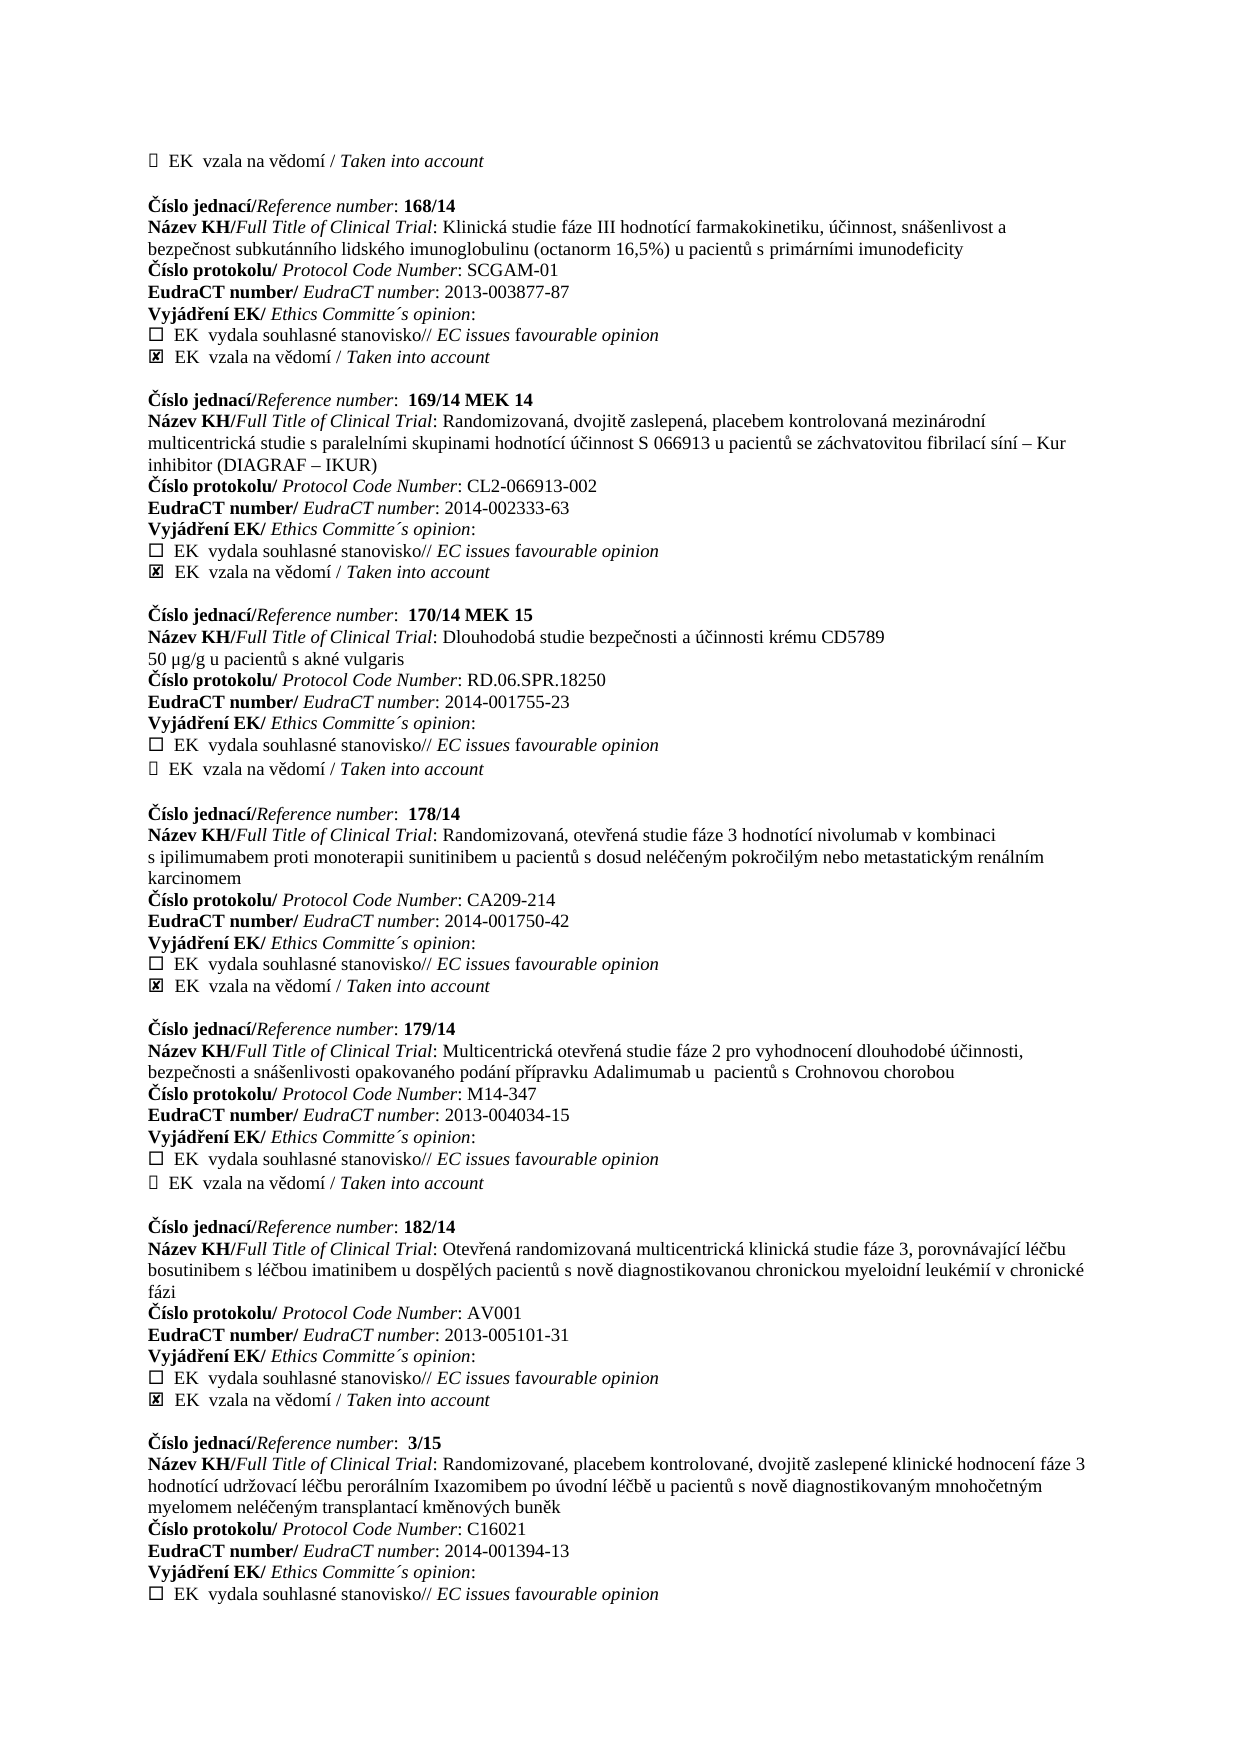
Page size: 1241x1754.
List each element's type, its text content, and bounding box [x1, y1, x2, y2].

text Číslo protokolu/ Protocol Code Number: AV001 [148, 1302, 1093, 1324]
text EK vydala souhlasné stanovisko// EC issues favourable opinion [148, 1583, 1093, 1604]
text EudraCT number/ EudraCT number: 2013-003877-87 [148, 281, 1093, 302]
text EudraCT number/ EudraCT number: 2014-001394-13 [148, 1539, 1093, 1561]
text EudraCT number/ EudraCT number: 2014-002333-63 [148, 497, 1093, 518]
text EK vzala na vědomí / Taken into account [148, 1388, 1093, 1410]
text EudraCT number/ EudraCT number: 2014-001755-23 [148, 691, 1093, 712]
text EK vzala na vědomí / Taken into account [148, 975, 1093, 996]
text EK vydala souhlasné stanovisko// EC issues favourable opinion [148, 734, 1093, 755]
text Vyjádření EK/ Ethics Committe´s opinion: [148, 712, 1093, 734]
text EudraCT number/ EudraCT number: 2013-004034-15 [148, 1104, 1093, 1126]
text Číslo jednací/Reference number: 179/14 [148, 1018, 1093, 1039]
text Název KH/Full Title of Clinical Trial: Dlouhodobá studie bezpečnosti a účinnosti krému CD5789 [148, 626, 1093, 647]
text Vyjádření EK/ Ethics Committe´s opinion: [148, 1126, 1093, 1147]
text Číslo jednací/Reference number: 170/14 MEK 15 [148, 604, 1093, 626]
text Číslo jednací/Reference number: 169/14 MEK 14 [148, 389, 1093, 410]
text Číslo protokolu/ Protocol Code Number: M14-347 [148, 1083, 1093, 1104]
text EK vzala na vědomí / Taken into account [148, 561, 1093, 583]
text EK vydala souhlasné stanovisko// EC issues favourable opinion [148, 1147, 1093, 1169]
text Číslo protokolu/ Protocol Code Number: CL2-066913-002 [148, 475, 1093, 497]
text EK vydala souhlasné stanovisko// EC issues favourable opinion [148, 324, 1093, 346]
text Název KH/Full Title of Clinical Trial: Otevřená randomizovaná multicentrická klinická studie fáze 3, porovnávající léčbu bosutinibem s léčbou imatinibem u dospělých pacientů s nově diagnostikovanou chronickou myeloidní leukémií v chronické fázi [148, 1238, 1093, 1302]
text Vyjádření EK/ Ethics Committe´s opinion: [148, 518, 1093, 540]
text Název KH/Full Title of Clinical Trial: Klinická studie fáze III hodnotící farmakokinetiku, účinnost, snášenlivost a bezpečnost subkutánního lidského imunoglobulinu (octanorm 16,5%) u pacientů s primárními imunodeficity [148, 216, 1093, 259]
text Vyjádření EK/ Ethics Committe´s opinion: [148, 1345, 1093, 1367]
text Název KH/Full Title of Clinical Trial: Multicentrická otevřená studie fáze 2 pro vyhodnocení dlouhodobé účinnosti, bezpečnosti a snášenlivosti opakovaného podání přípravku Adalimumab u pacientů s Crohnovou chorobou [148, 1039, 1093, 1083]
text Číslo jednací/Reference number: 168/14 [148, 195, 1093, 216]
text Číslo protokolu/ Protocol Code Number: SCGAM-01 [148, 259, 1093, 281]
text EK vydala souhlasné stanovisko// EC issues favourable opinion [148, 540, 1093, 561]
text  EK vzala na vědomí / Taken into account [148, 148, 1093, 173]
text Číslo protokolu/ Protocol Code Number: CA209-214 [148, 889, 1093, 910]
text EK vydala souhlasné stanovisko// EC issues favourable opinion [148, 1367, 1093, 1388]
text Název KH/Full Title of Clinical Trial: Randomizovaná, otevřená studie fáze 3 hodnotící nivolumab v kombinaci s ipilimumabem proti monoterapii sunitinibem u pacientů s dosud neléčeným pokročilým nebo metastatickým renálním karcinomem [148, 824, 1093, 889]
text Číslo jednací/Reference number: 3/15 [148, 1432, 1093, 1453]
text  EK vzala na vědomí / Taken into account [148, 755, 1093, 781]
text Číslo protokolu/ Protocol Code Number: RD.06.SPR.18250 [148, 669, 1093, 691]
text EudraCT number/ EudraCT number: 2013-005101-31 [148, 1324, 1093, 1345]
text EK vzala na vědomí / Taken into account [148, 346, 1093, 367]
text Číslo jednací/Reference number: 182/14 [148, 1216, 1093, 1238]
text EudraCT number/ EudraCT number: 2014-001750-42 [148, 910, 1093, 932]
text 50 μg/g u pacientů s akné vulgaris [148, 647, 1093, 669]
text Vyjádření EK/ Ethics Committe´s opinion: [148, 302, 1093, 324]
text Číslo jednací/Reference number: 178/14 [148, 802, 1093, 824]
text Název KH/Full Title of Clinical Trial: Randomizované, placebem kontrolované, dvojitě zaslepené klinické hodnocení fáze 3 hodnotící udržovací léčbu perorálním Ixazomibem po úvodní léčbě u pacientů s nově diagnostikovaným mnohočetným myelomem neléčeným transplantací kměnových buněk Číslo protokolu/ Protocol Code Number: C16021 [148, 1453, 1093, 1539]
text  EK vzala na vědomí / Taken into account [148, 1169, 1093, 1194]
text Vyjádření EK/ Ethics Committe´s opinion: [148, 1561, 1093, 1583]
text Název KH/Full Title of Clinical Trial: Randomizovaná, dvojitě zaslepená, placebem kontrolovaná mezinárodní multicentrická studie s paralelními skupinami hodnotící účinnost S 066913 u pacientů se záchvatovitou fibrilací síní – Kur inhibitor (DIAGRAF – IKUR) [148, 410, 1093, 475]
text Vyjádření EK/ Ethics Committe´s opinion: [148, 932, 1093, 953]
text EK vydala souhlasné stanovisko// EC issues favourable opinion [148, 953, 1093, 975]
